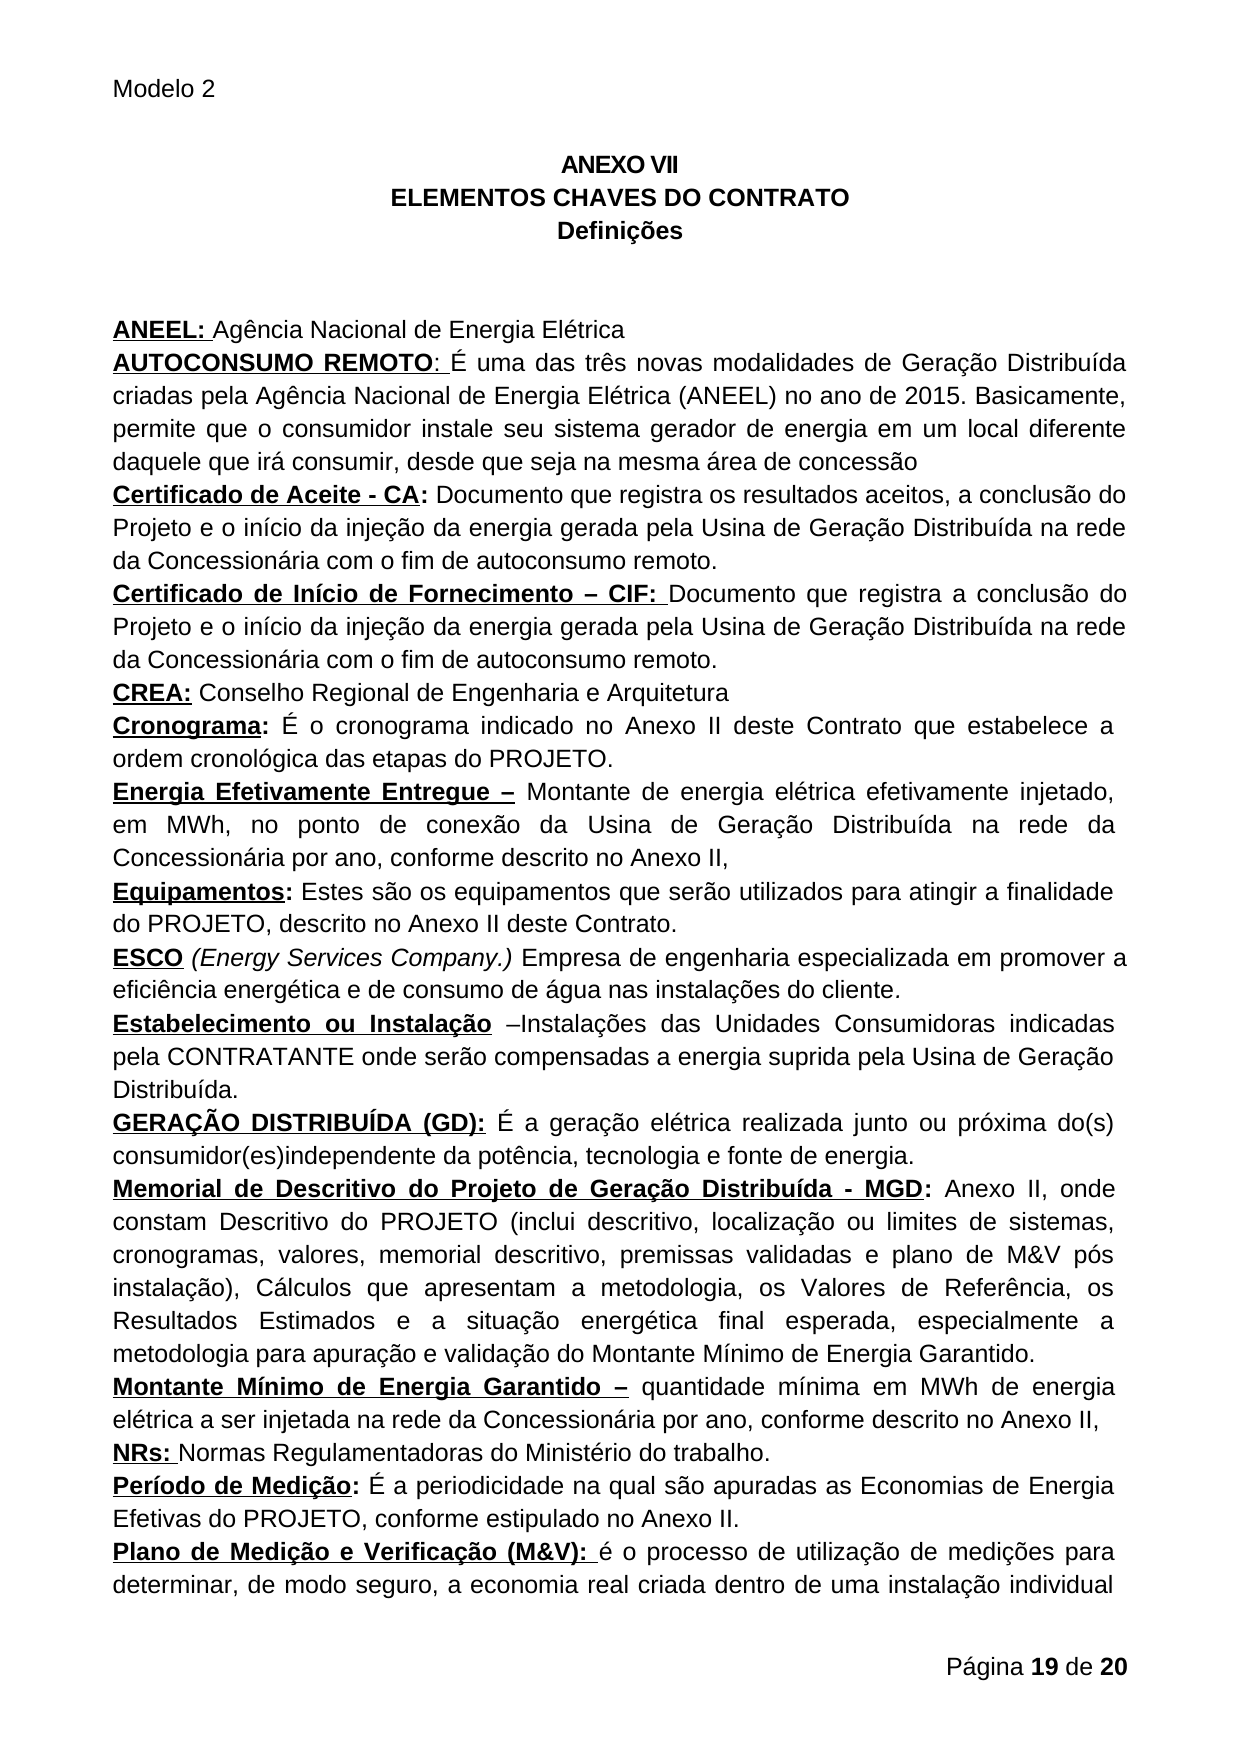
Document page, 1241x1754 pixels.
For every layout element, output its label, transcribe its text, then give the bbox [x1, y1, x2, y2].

text Estabelecimento ou Instalação –Instalações das Unidades Consumidoras indicadas pela CONTRATANTE onde serão compensadas a energia suprida pela Usina de Geração Distribuída. [112, 1008, 1116, 1103]
text Memorial de Descritivo do Projeto de Geração Distribuída - MGD: Anexo II, onde constam Descritivo do PROJETO (inclui descritivo, localização ou limites de sistemas, cronogramas, valores, memorial descritivo, premissas validadas e plano de M&V pós instalação), Cálculos que apresentam a metodologia, os Valores de Referência, os Resultados Estimados e a situação energética final esperada, especialmente a metodologia para apuração e validação do Montante Mínimo de Energia Garantido. [112, 1174, 1116, 1367]
text ELEMENTOS CHAVES DO CONTRATO [112, 183, 1128, 212]
text Certificado de Aceite - CA: Documento que registra os resultados aceitos, a conclusão do Projeto e o início da injeção da energia gerada pela Usina de Geração Distribuída na rede da Concessionária com o fim de autoconsumo remoto. [112, 480, 1128, 575]
text Certificado de Início de Fornecimento – CIF: Documento que registra a conclusão do Projeto e o início da injeção da energia gerada pela Usina de Geração Distribuída na rede da Concessionária com o fim de autoconsumo remoto. [112, 579, 1128, 674]
title ANEXO VII [112, 150, 1128, 179]
text Energia Efetivamente Entregue – Montante de energia elétrica efetivamente injetado, em MWh, no ponto de conexão da Usina de Geração Distribuída na rede da Concessionária por ano, conforme descrito no Anexo II, [112, 777, 1116, 872]
text ESCO (Energy Services Company.) Empresa de engenharia especializada em promover a eficiência energética e de consumo de água nas instalações do cliente. [112, 942, 1128, 1004]
text GERAÇÃO DISTRIBUÍDA (GD): É a geração elétrica realizada junto ou próxima do(s) consumidor(es)independente da potência, tecnologia e fonte de energia. [112, 1108, 1116, 1169]
text Equipamentos: Estes são os equipamentos que serão utilizados para atingir a finalidade do PROJETO, descrito no Anexo II deste Contrato. [112, 876, 1116, 938]
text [112, 1537, 1116, 1599]
text CREA: Conselho Regional de Engenharia e Arquitetura [112, 678, 1128, 707]
text Período de Medição: É a periodicidade na qual são apuradas as Economias de Energia Efetivas do PROJETO, conforme estipulado no Anexo II. [112, 1471, 1116, 1533]
text NRs: Normas Regulamentadoras do Ministério do trabalho. [112, 1438, 1116, 1467]
text ANEEL: Agência Nacional de Energia Elétrica [112, 315, 1128, 344]
text Cronograma: É o cronograma indicado no Anexo II deste Contrato que estabelece a ordem cronológica das etapas do PROJETO. [112, 711, 1116, 773]
text Definições [112, 216, 1128, 245]
text AUTOCONSUMO REMOTO: É uma das três novas modalidades de Geração Distribuída criadas pela Agência Nacional de Energia Elétrica (ANEEL) no ano de 2015. Basicamente, permite que o consumidor instale seu sistema gerador de energia em um local diferente daquele que irá consumir, desde que seja na mesma área de concessão [112, 348, 1128, 476]
text Montante Mínimo de Energia Garantido – quantidade mínima em MWh de energia elétrica a ser injetada na rede da Concessionária por ano, conforme descrito no Anexo II, [112, 1372, 1116, 1433]
